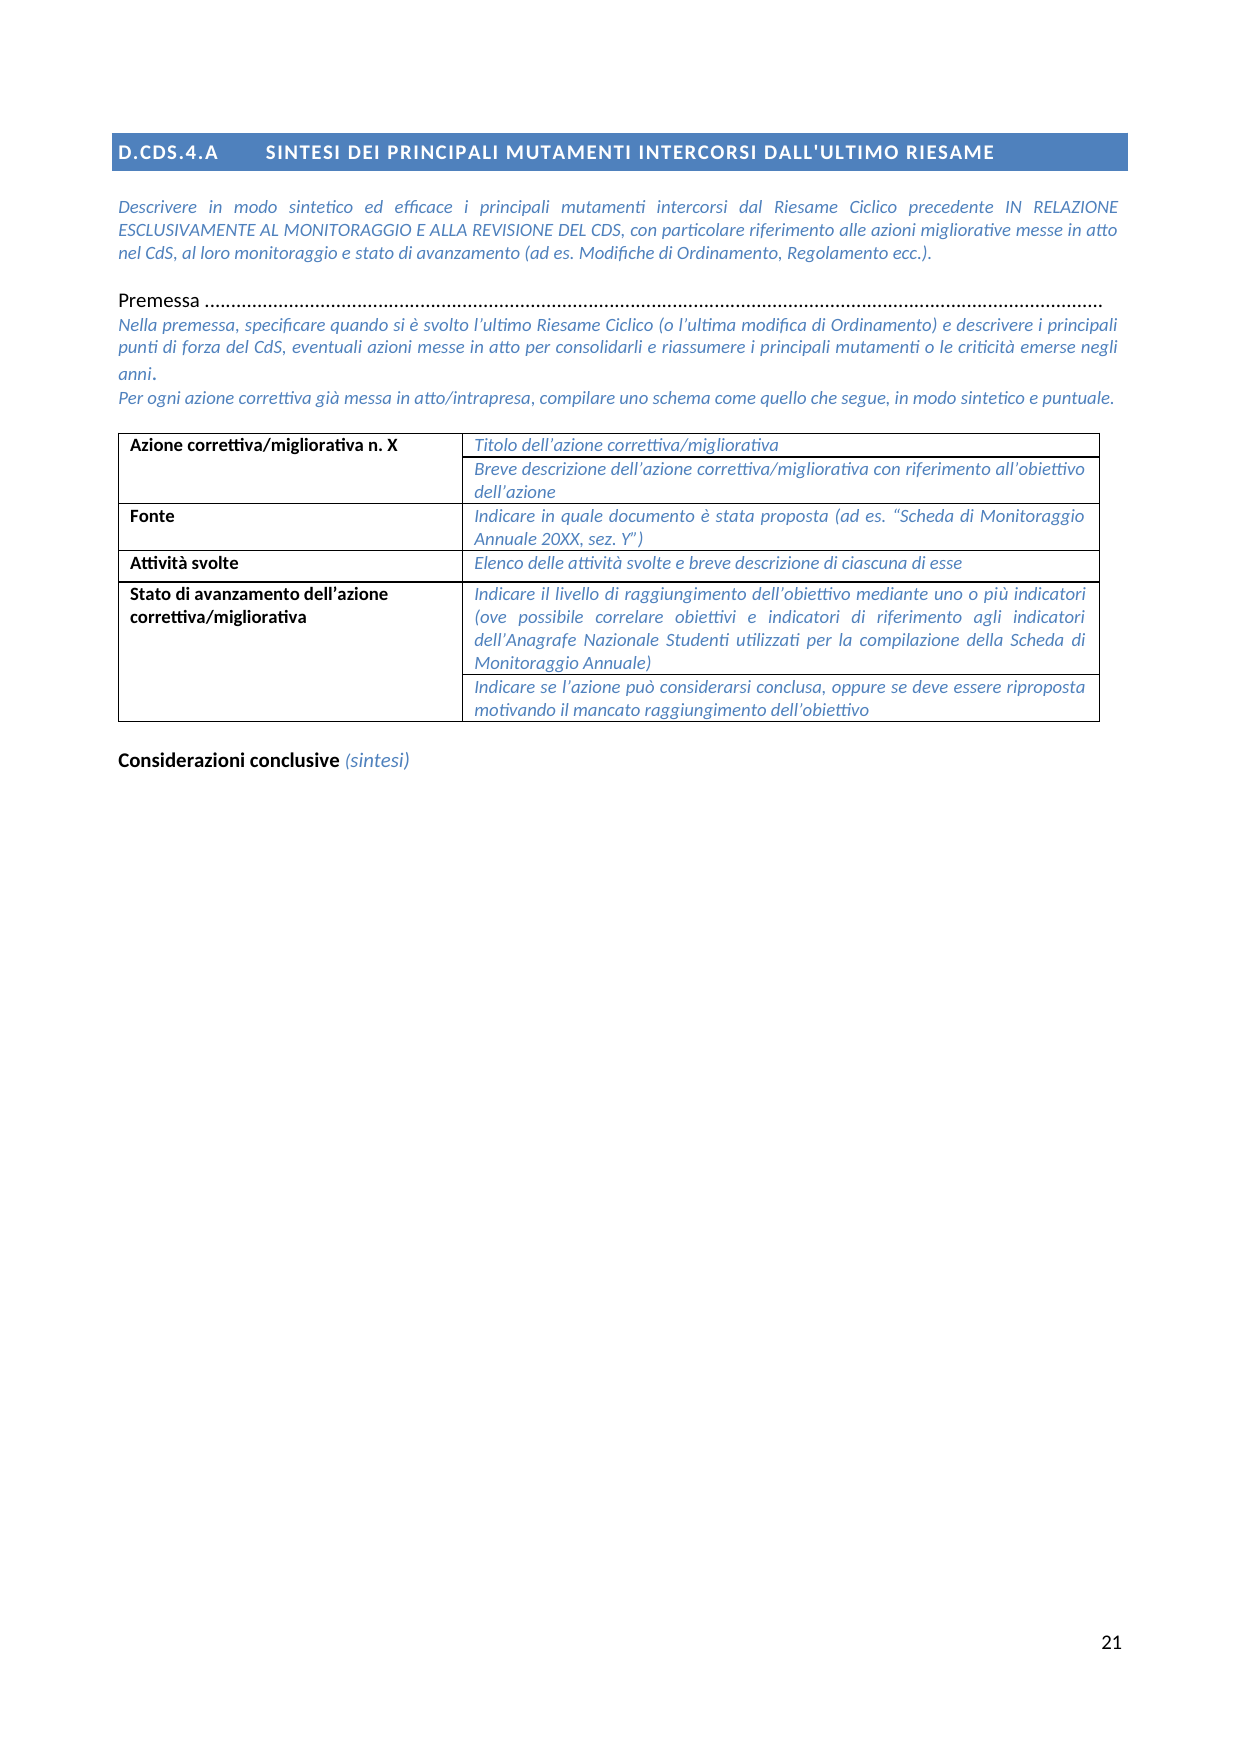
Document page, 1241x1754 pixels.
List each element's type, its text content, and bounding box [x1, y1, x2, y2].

text Considerazioni conclusive (sintesi) [118, 747, 1122, 773]
text Premessa ........................................................................................................................................................................... [118, 287, 1122, 313]
table_cell Fonte [119, 504, 462, 550]
table_cell Indicare il livello di raggiungimento dell’obiettivo mediante uno o più indicatori (ove possibile correlare obiettivi e indicatori di riferimento agli indicatori dell’Anagrafe Nazionale Studenti utilizzati per la compilazione della Scheda di Monitoraggio Annuale) [463, 583, 1099, 674]
table_header Azione correttiva/migliorativa n. X [119, 434, 462, 503]
text Per ogni azione correttiva già messa in atto/intrapresa, compilare uno schema come quello che segue, in modo sintetico e puntuale. [118, 387, 1122, 409]
table_cell Stato di avanzamento dell’azione correttiva/migliorativa [119, 583, 462, 721]
table_cell Breve descrizione dell’azione correttiva/migliorativa con riferimento all’obiettivo dell’azione [463, 458, 1099, 503]
subtitle D.CDS.4.a SINTESI DEI PRINCIPALI MUTAMENTI INTERCORSI DALL'ULTIMO RIESAME [118, 139, 1122, 164]
table_cell Elenco delle attività svolte e breve descrizione di ciascuna di esse [463, 551, 1099, 581]
table_header Titolo dell’azione correttiva/migliorativa [463, 434, 1099, 456]
table_cell Attività svolte [119, 551, 462, 581]
text Nella premessa, specificare quando si è svolto l’ultimo Riesame Ciclico (o l’ultima modifica di Ordinamento) e descrivere i principali punti di forza del CdS, eventuali azioni messe in atto per consolidarli e riassumere i principali mutamenti o le criticità emerse negli anni. [118, 313, 1122, 387]
text Descrivere in modo sintetico ed efficace i principali mutamenti intercorsi dal Riesame Ciclico precedente IN RELAZIONE ESCLUSIVAMENTE AL MONITORAGGIO E ALLA REVISIONE DEL CDS, con particolare riferimento alle azioni migliorative messe in atto nel CdS, al loro monitoraggio e stato di avanzamento (ad es. Modifiche di Ordinamento, Regolamento ecc.). [118, 196, 1122, 264]
table_cell Indicare in quale documento è stata proposta (ad es. “Scheda di Monitoraggio Annuale 20XX, sez. Y”) [463, 504, 1099, 550]
table_cell Indicare se l’azione può considerarsi conclusa, oppure se deve essere riproposta motivando il mancato raggiungimento dell’obiettivo [463, 675, 1099, 721]
